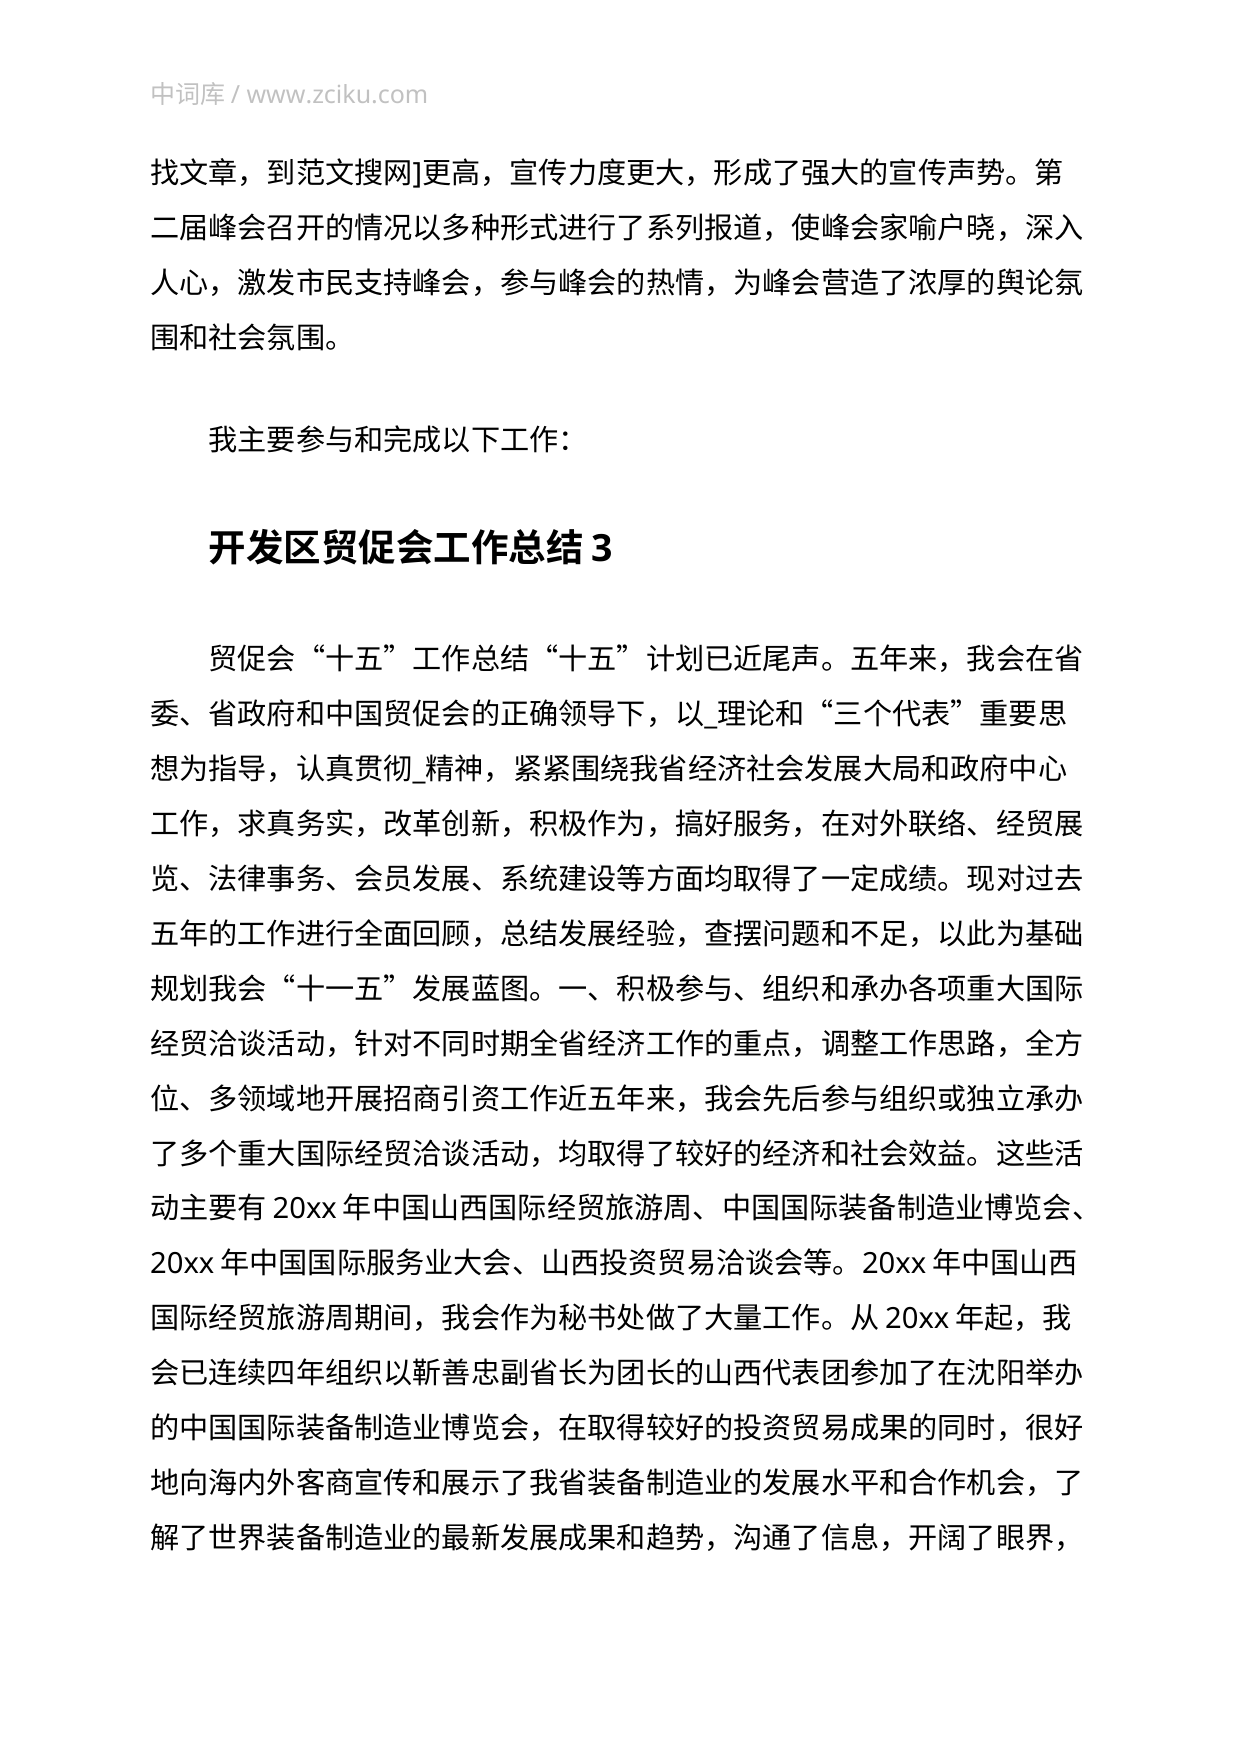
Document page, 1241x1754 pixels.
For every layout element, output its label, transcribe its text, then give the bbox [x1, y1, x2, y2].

text 开发区贸促会工作总结3 [150, 518, 1090, 573]
text 我主要参与和完成以下工作： [150, 417, 1090, 459]
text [150, 150, 1090, 357]
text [150, 636, 1090, 1557]
